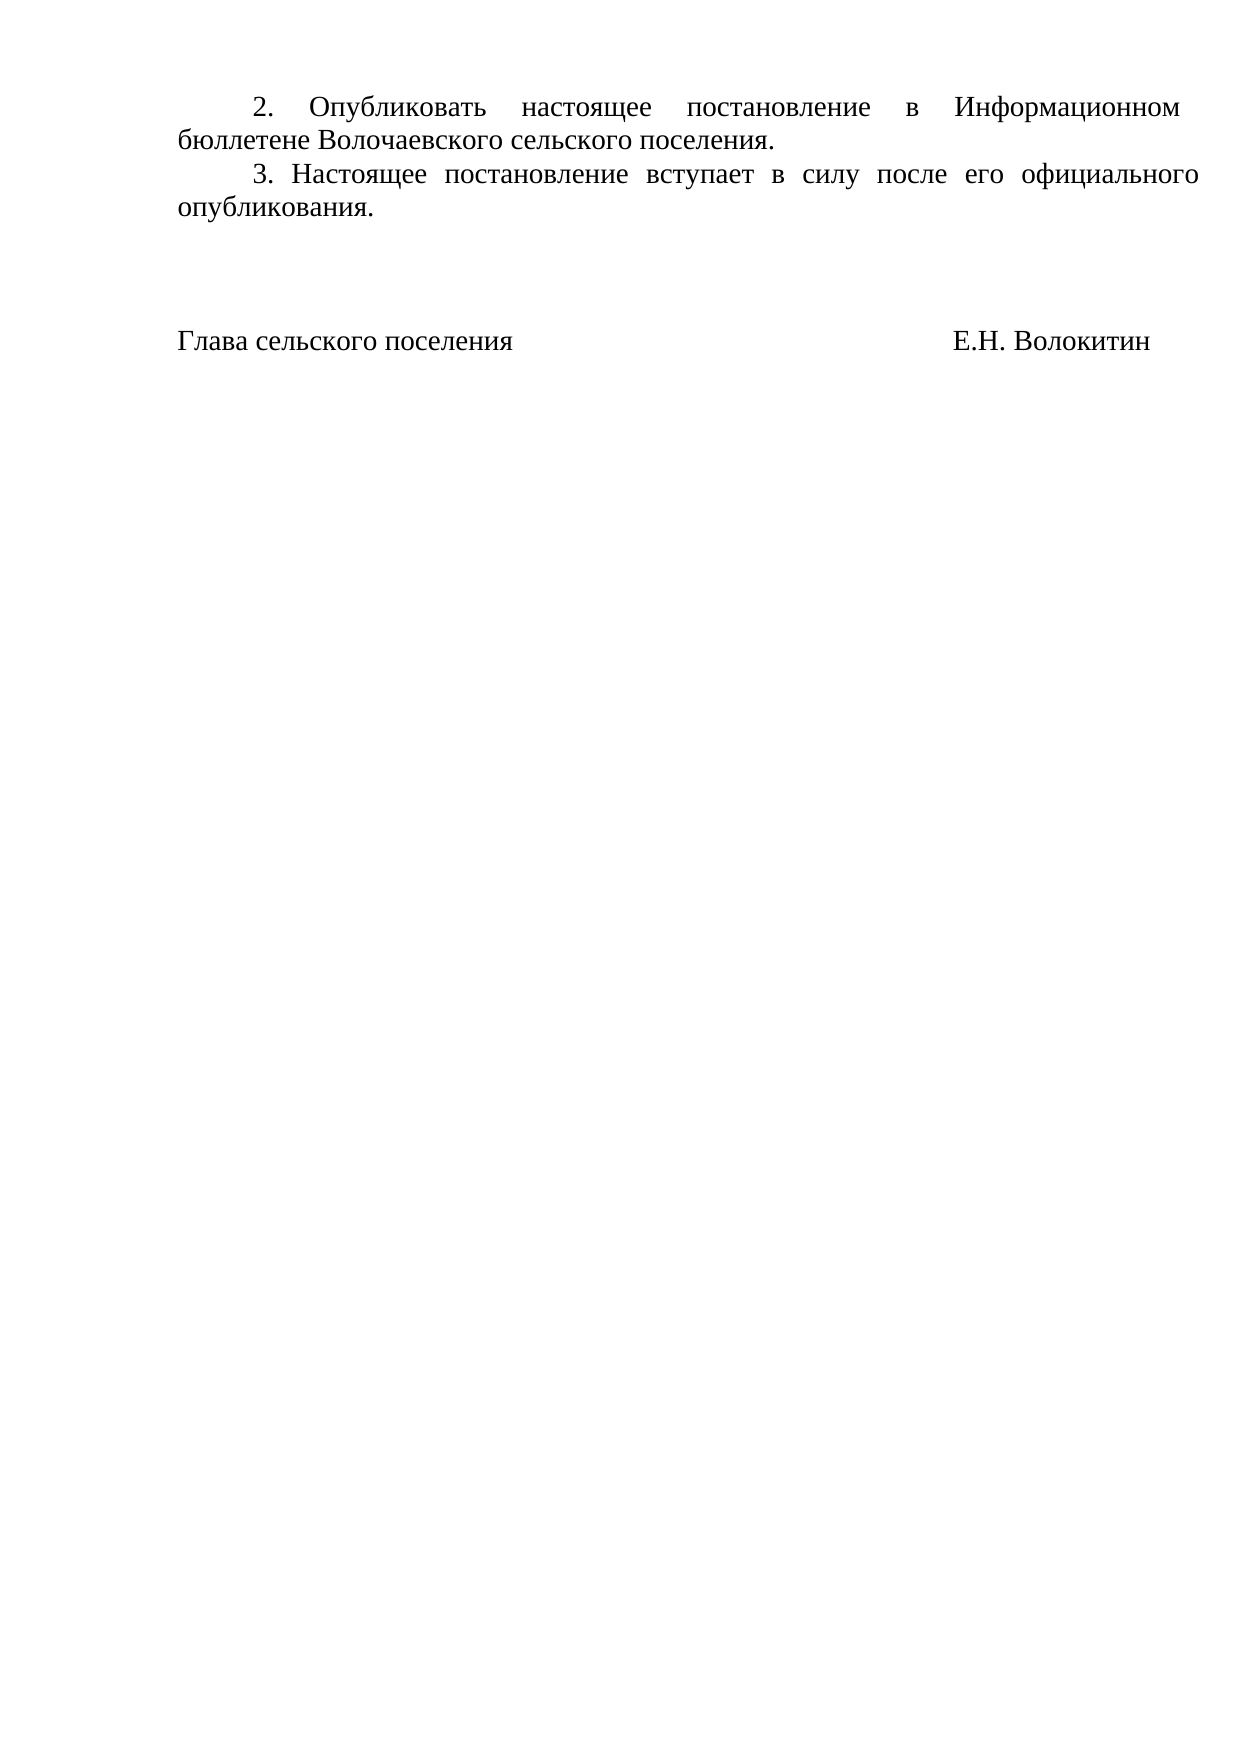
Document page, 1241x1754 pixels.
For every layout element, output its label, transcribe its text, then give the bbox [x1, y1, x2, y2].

text 3. Настоящее постановление вступает в силу после его официального опубликования. [177, 156, 1201, 223]
text Глава сельского поселения Е.Н. Волокитин [177, 323, 1181, 357]
text 2. Опубликовать настоящее постановление в Информационном бюллетене Волочаевского сельского поселения. [177, 89, 1181, 156]
